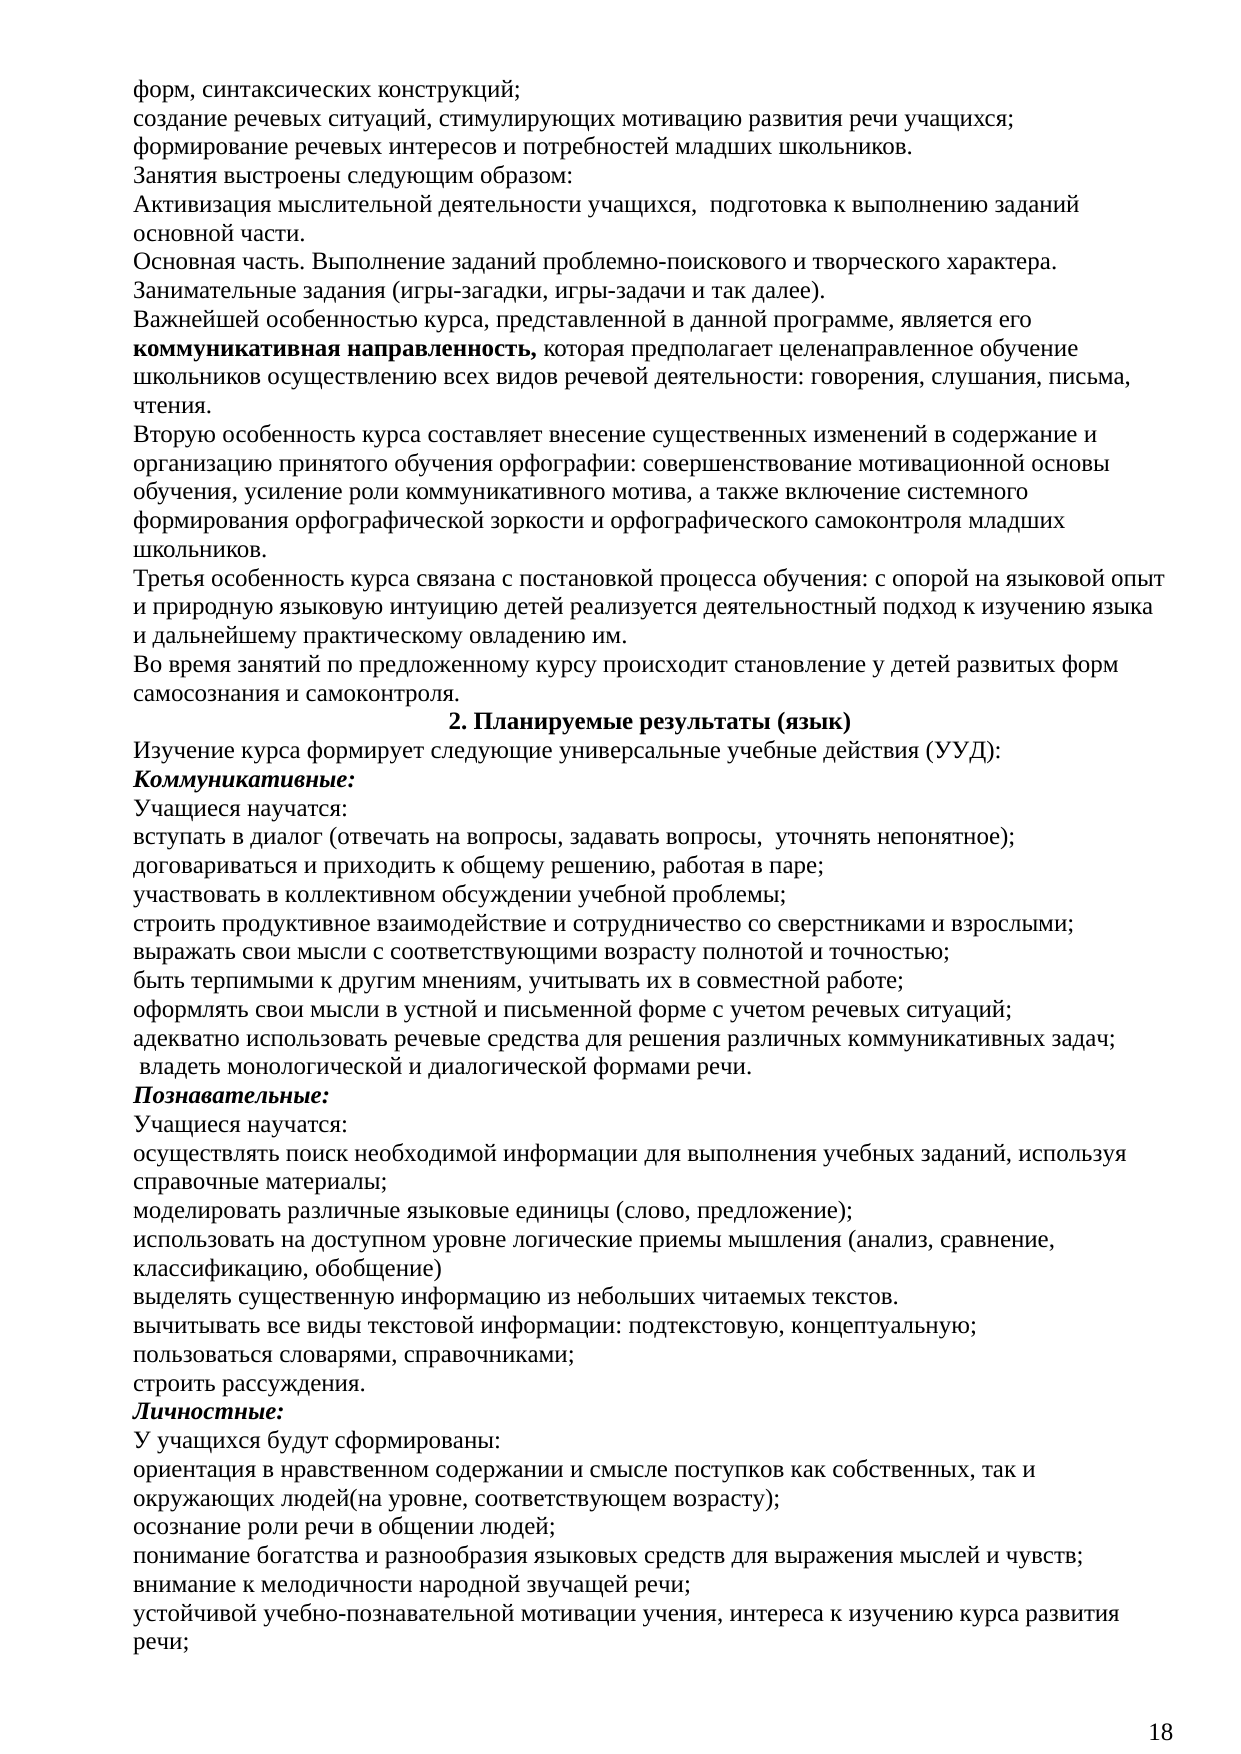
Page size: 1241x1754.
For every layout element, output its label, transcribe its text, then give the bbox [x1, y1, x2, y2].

text создание речевых ситуаций, стимулирующих мотивацию развития речи учащихся; [133, 103, 1167, 131]
text строить продуктивное взаимодействие и сотрудничество со сверстниками и взрослыми; [133, 908, 1167, 936]
text строить рассуждения. [133, 1368, 1167, 1396]
text участвовать в коллективном обсуждении учебной проблемы; [133, 879, 1167, 908]
text быть терпимыми к другим мнениям, учитывать их в совместной работе; [133, 965, 1167, 994]
text осуществлять поиск необходимой информации для выполнения учебных заданий, используя справочные материалы; [133, 1138, 1167, 1195]
text Коммуникативные: [133, 764, 1167, 793]
text формирование речевых интересов и потребностей младших школьников. [133, 131, 1167, 160]
text Вторую особенность курса составляет внесение существенных изменений в содержание и организацию принятого обучения орфографии: совершенствование мотивационной основы обучения, усиление роли коммуникативного мотива, а также включение системного формирования орфографической зоркости и орфографического самоконтроля младших школьников. [133, 419, 1167, 563]
text Занимательные задания (игры-загадки, игры-задачи и так далее). [133, 275, 1167, 304]
text Учащиеся научатся: [133, 793, 1167, 821]
text вычитывать все виды текстовой информации: подтекстовую, концептуальную; [133, 1310, 1167, 1339]
text договариваться и приходить к общему решению, работая в паре; [133, 850, 1167, 879]
text Важнейшей особенностью курса, представленной в данной программе, является его коммуникативная направленность, которая предполагает целенаправленное обучение школьников осуществлению всех видов речевой деятельности: говорения, слушания, письма, чтения. [133, 304, 1167, 419]
text выражать свои мысли с соответствующими возрасту полнотой и точностью; [133, 936, 1167, 965]
text Активизация мыслительной деятельности учащихся, подготовка к выполнению заданий основной части. [133, 189, 1167, 246]
text оформлять свои мысли в устной и письменной форме с учетом речевых ситуаций; [133, 994, 1167, 1023]
text моделировать различные языковые единицы (слово, предложение); [133, 1195, 1167, 1224]
text Личностные: [133, 1396, 1167, 1425]
text Занятия выстроены следующим образом: [133, 160, 1167, 189]
text понимание богатства и разнообразия языковых средств для выражения мыслей и чувств; внимание к мелодичности народной звучащей речи; [133, 1540, 1167, 1598]
text выделять существенную информацию из небольших читаемых текстов. [133, 1281, 1167, 1310]
text Во время занятий по предложенному курсу происходит становление у детей развитых форм самосознания и самоконтроля. [133, 649, 1167, 706]
text Познавательные: [133, 1080, 1167, 1109]
text 2. Планируемые результаты (язык) [133, 706, 1167, 735]
text Изучение курса формирует следующие универсальные учебные действия (УУД): [133, 735, 1167, 764]
text адекватно использовать речевые средства для решения различных коммуникативных задач; [133, 1023, 1167, 1051]
text владеть монологической и диалогической формами речи. [133, 1051, 1167, 1080]
text вступать в диалог (отвечать на вопросы, задавать вопросы, уточнять непонятное); [133, 821, 1167, 850]
text пользоваться словарями, справочниками; [133, 1339, 1167, 1368]
text осознание роли речи в общении людей; [133, 1511, 1167, 1540]
text использовать на доступном уровне логические приемы мышления (анализ, сравнение, классификацию, обобщение) [133, 1224, 1167, 1281]
text Основная часть. Выполнение заданий проблемно-поискового и творческого характера. [133, 246, 1167, 275]
text устойчивой учебно-познавательной мотивации учения, интереса к изучению курса развития речи; [133, 1598, 1167, 1655]
text Учащиеся научатся: [133, 1109, 1167, 1138]
text У учащихся будут сформированы: [133, 1425, 1167, 1454]
text ориентация в нравственном содержании и смысле поступков как собственных, так и окружающих людей(на уровне, соответствующем возрасту); [133, 1454, 1167, 1511]
text Третья особенность курса связана с постановкой процесса обучения: с опорой на языковой опыт и природную языковую интуицию детей реализуется деятельностный подход к изучению языка и дальнейшему практическому овладению им. [133, 563, 1167, 649]
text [133, 74, 1167, 103]
